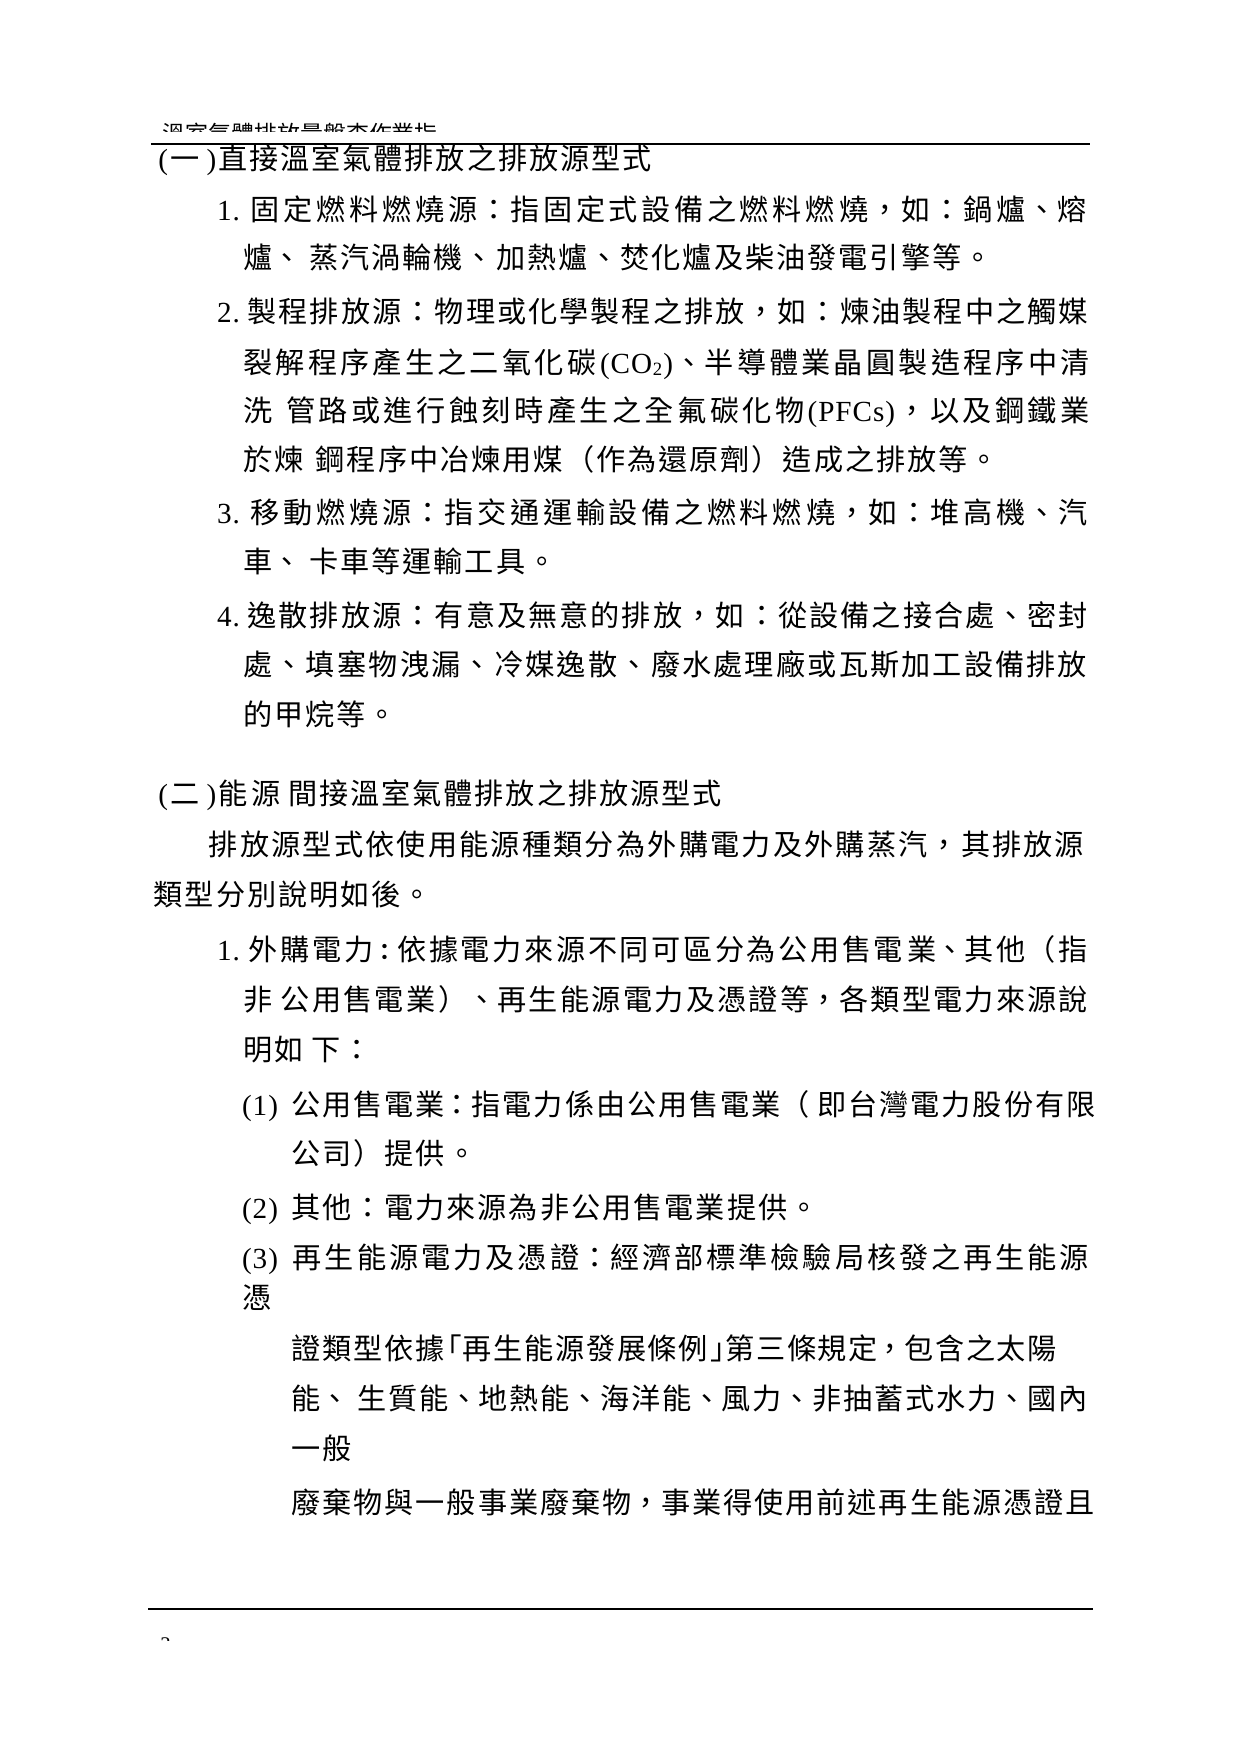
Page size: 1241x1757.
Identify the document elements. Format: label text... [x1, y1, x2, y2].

text 2. 製程排放源：物理或化學製程之排放，如：煉油製程中之觸媒 [217, 291, 1126, 331]
text (3) 再生能源電力及憑證：經濟部標準檢驗局核發之再生能源憑 [242, 1238, 1090, 1317]
text 裂解程序產生之二氧化碳(CO2)、半導體業晶圓製造程序中清洗 管路或進行蝕刻時產生之全氟碳化物(PFCs)，以及鋼鐵業 於煉 鋼程序中冶煉用煤（作為還原劑）造成之排放等。 [243, 342, 1090, 478]
text (1) 公用售電業：指電力係由公用售電業（ 即台灣電力股份有限 公司）提供。 [242, 1084, 1126, 1173]
text 廢棄物與一般事業廢棄物，事業得使用前述再生能源憑證且 [291, 1482, 1126, 1522]
text 1. 外購電力：依據電力來源不同可區分為公用售電業、其他（指非 公用售電業）、再生能源電力及憑證等，各類型電力來源說明如 下： [217, 930, 1088, 1069]
text 3. 移動燃燒源：指交通運輸設備之燃料燃燒，如：堆高機、汽車、 卡車等運輸工具。 [217, 492, 1088, 581]
text (一 )直接溫室氣體排放之排放源型式 [158, 138, 1126, 178]
text (2) 其他：電力來源為非公用售電業提供。 [242, 1187, 822, 1227]
text 4. 逸散排放源：有意及無意的排放，如：從設備之接合處、密封 處、填塞物洩漏、冷媒逸散、廢水處理廠或瓦斯加工設備排放 的甲烷等。 [217, 595, 1088, 734]
text 證類型依據｢再生能源發展條例｣第三條規定，包含之太陽能、 生質能、地熱能、海洋能、風力、非抽蓄式水力、國內一般 [291, 1328, 1114, 1468]
text (二 )能源 間接溫室氣體排放之排放源型式 [158, 773, 1126, 813]
text 排放源型式依使用能源種類分為外購電力及外購蒸汽，其排放源 類型分別說明如後。 [154, 824, 1090, 913]
text 1. 固定燃料燃燒源：指固定式設備之燃料燃燒，如：鍋爐、熔爐、 蒸汽渦輪機、加熱爐、焚化爐及柴油發電引擎等。 [217, 189, 1088, 277]
